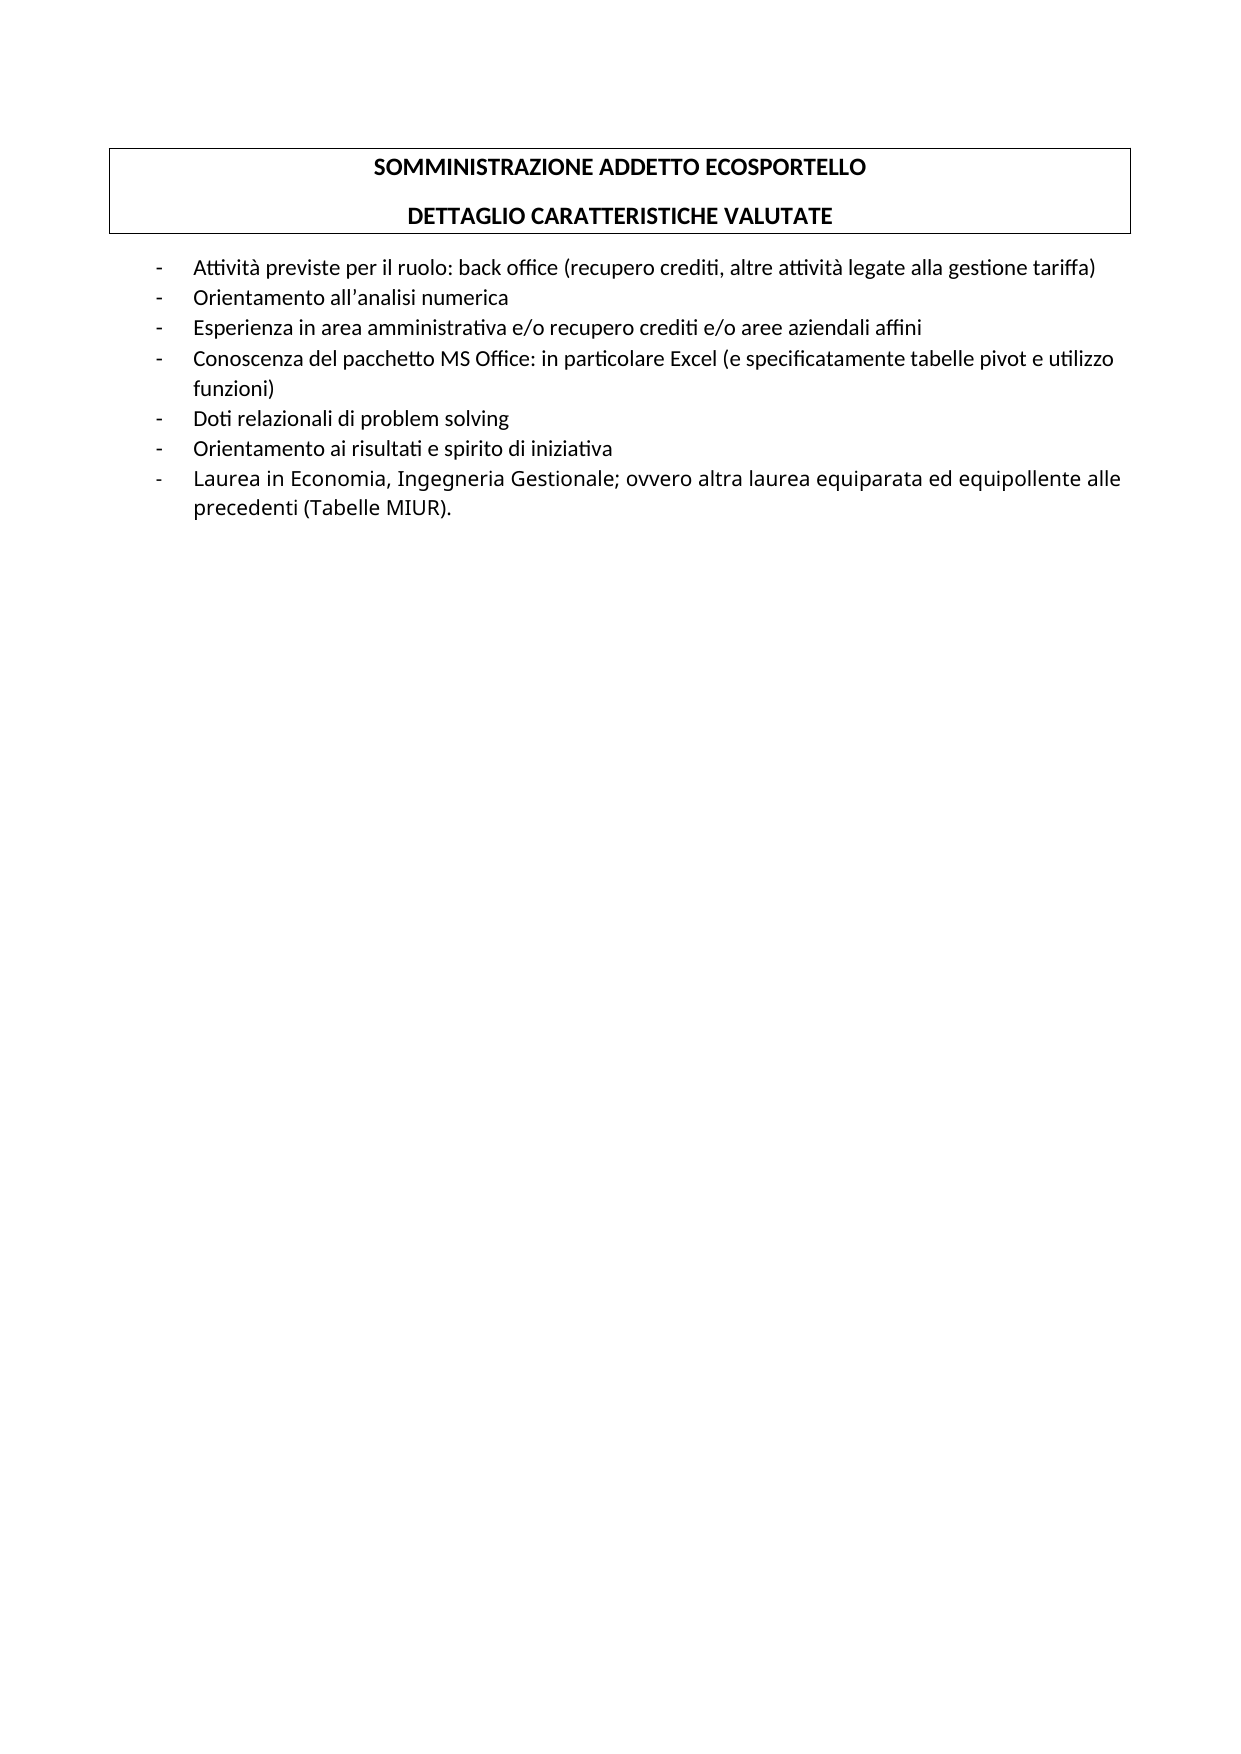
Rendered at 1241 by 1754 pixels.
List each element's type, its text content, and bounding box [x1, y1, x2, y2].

text DETTAGLIO CARATTERISTICHE VALUTATE [110, 197, 1130, 233]
list Attività previste per il ruolo: back office (recupero crediti, altre attività legate alla gestione tariffa) [156, 253, 1122, 281]
list Esperienza in area amministrativa e/o recupero crediti e/o aree aziendali affini [156, 313, 1122, 341]
list Orientamento ai risultati e spirito di iniziativa [156, 434, 1122, 462]
list Orientamento all’analisi numerica [156, 283, 1122, 311]
list Conoscenza del pacchetto MS Office: in particolare Excel (e specificatamente tabelle pivot e utilizzo funzioni) [156, 344, 1122, 402]
list Doti relazionali di problem solving [156, 404, 1122, 432]
text SOMMINISTRAZIONE ADDETTO ECOSPORTELLO [110, 149, 1130, 181]
list Laurea in Economia, Ingegneria Gestionale; ovvero altra laurea equiparata ed equipollente alle precedenti (Tabelle MIUR). [156, 464, 1122, 521]
